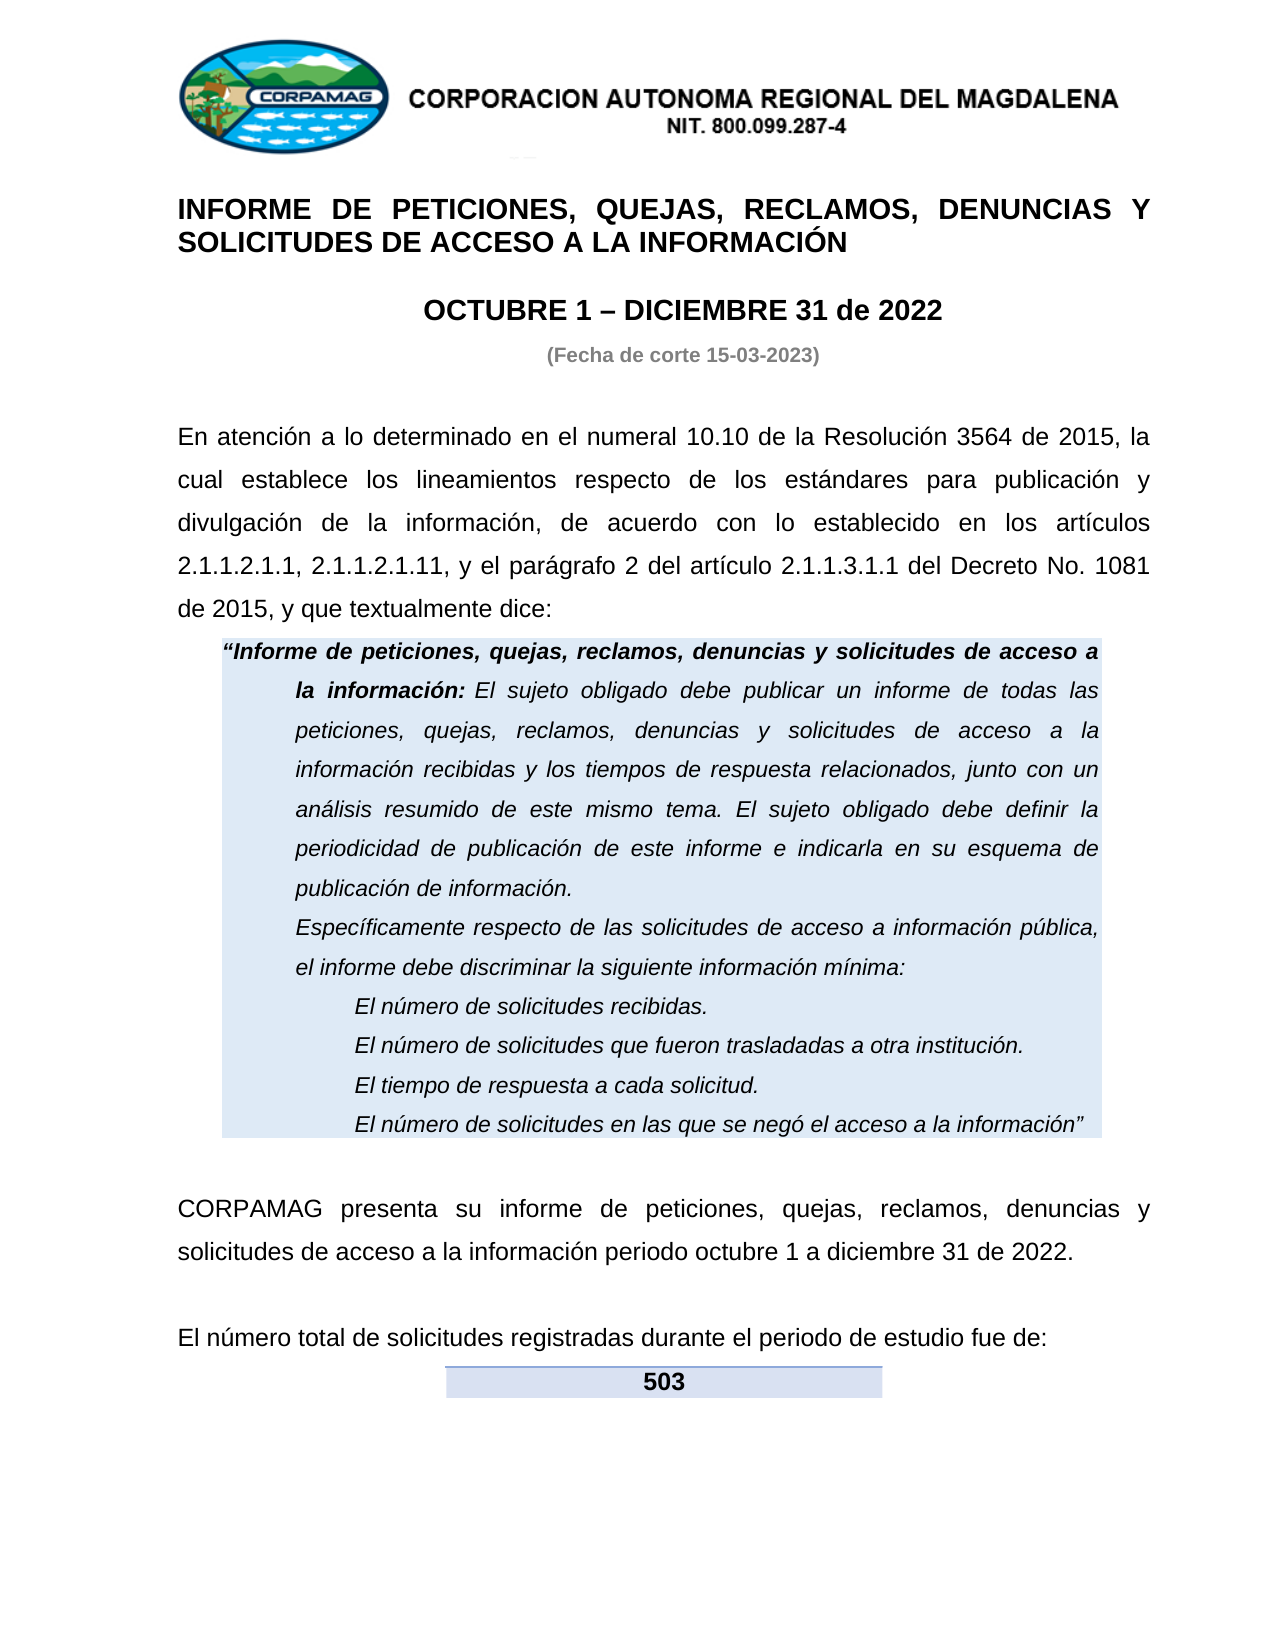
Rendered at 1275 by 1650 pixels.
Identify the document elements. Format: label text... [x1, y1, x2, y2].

text En atención a lo determinado en el numeral 10.10 de la Resolución 3564 de 2015, la cual establece los lineamientos respecto de los estándares para publicación y divulgación de la información, de acuerdo con lo establecido en los artículos 2.1.1.2.1.1, 2.1.1.2.1.11, y el parágrafo 2 del artículo 2.1.1.3.1.1 del Decreto No. 1081 de 2015, y que textualmente dice: [177, 422, 1152, 623]
text El número total de solicitudes registradas durante el periodo de estudio fue de: [177, 1323, 1152, 1352]
text El número de solicitudes recibidas. [222, 993, 1102, 1019]
text Específicamente respecto de las solicitudes de acceso a información pública, el informe debe discriminar la siguiente información mínima: [222, 914, 1102, 980]
text El número de solicitudes en las que se negó el acceso a la información” [222, 1111, 1102, 1138]
text OCTUBRE 1 – DICIEMBRE 31 de 2022 [215, 293, 1152, 326]
text El tiempo de respuesta a cada solicitud. [222, 1072, 1102, 1098]
text “Informe de peticiones, quejas, reclamos, denuncias y solicitudes de acceso a la información: El sujeto obligado debe publicar un informe de todas las peticiones, quejas, reclamos, denuncias y solicitudes de acceso a la información recibidas y los tiempos de respuesta relacionados, junto con un análisis resumido de este mismo tema. El sujeto obligado debe definir la periodicidad de publicación de este informe e indicarla en su esquema de publicación de información. [222, 638, 1102, 901]
text El número de solicitudes que fueron trasladadas a otra institución. [222, 1032, 1102, 1059]
text (Fecha de corte 15-03-2023) [215, 343, 1152, 367]
text INFORME DE PETICIONES, QUEJAS, RECLAMOS, DENUNCIAS Y SOLICITUDES DE ACCESO A LA INFORMACIÓN [177, 192, 1152, 259]
picture [177, 35, 1127, 161]
text CORPAMAG presenta su informe de peticiones, quejas, reclamos, denuncias y solicitudes de acceso a la información periodo octubre 1 a diciembre 31 de 2022. [177, 1194, 1152, 1266]
